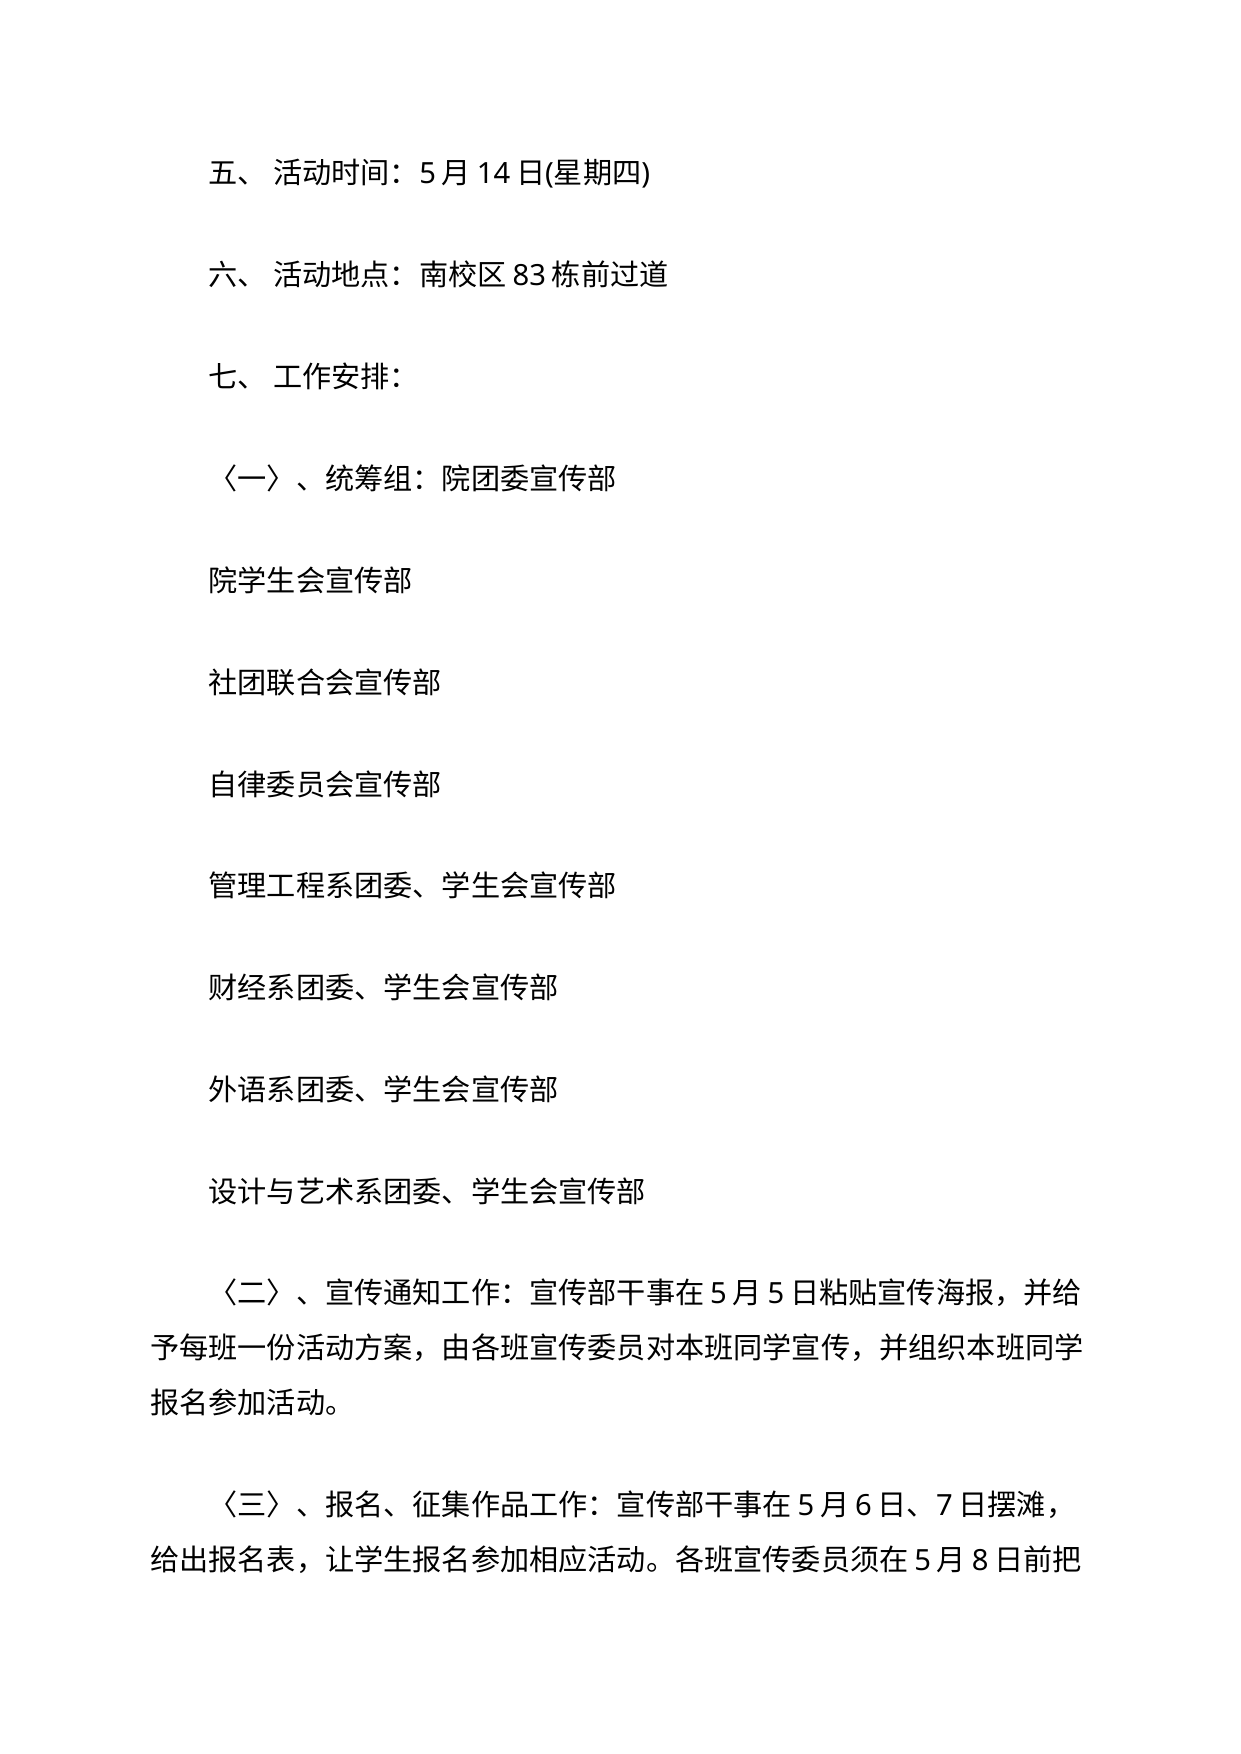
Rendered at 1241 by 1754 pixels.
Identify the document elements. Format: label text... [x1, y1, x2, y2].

text 七、 工作安排： [150, 354, 1090, 396]
text 〈一〉、统筹组：院团委宣传部 [150, 456, 1090, 498]
text 院学生会宣传部 [150, 557, 1090, 600]
text 五、 活动时间：5月14日(星期四) [150, 150, 1090, 192]
text 六、 活动地点：南校区83栋前过道 [150, 252, 1090, 294]
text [150, 1482, 1090, 1579]
text 财经系团委、学生会宣传部 [150, 964, 1090, 1007]
text 管理工程系团委、学生会宣传部 [150, 863, 1090, 905]
text 自律委员会宣传部 [150, 761, 1090, 803]
text 设计与艺术系团委、学生会宣传部 [150, 1168, 1090, 1210]
text 社团联合会宣传部 [150, 659, 1090, 702]
text 外语系团委、学生会宣传部 [150, 1066, 1090, 1109]
text 〈二〉、宣传通知工作：宣传部干事在5月5日粘贴宣传海报，并给予每班一份活动方案，由各班宣传委员对本班同学宣传，并组织本班同学报名参加活动。 [150, 1270, 1090, 1422]
